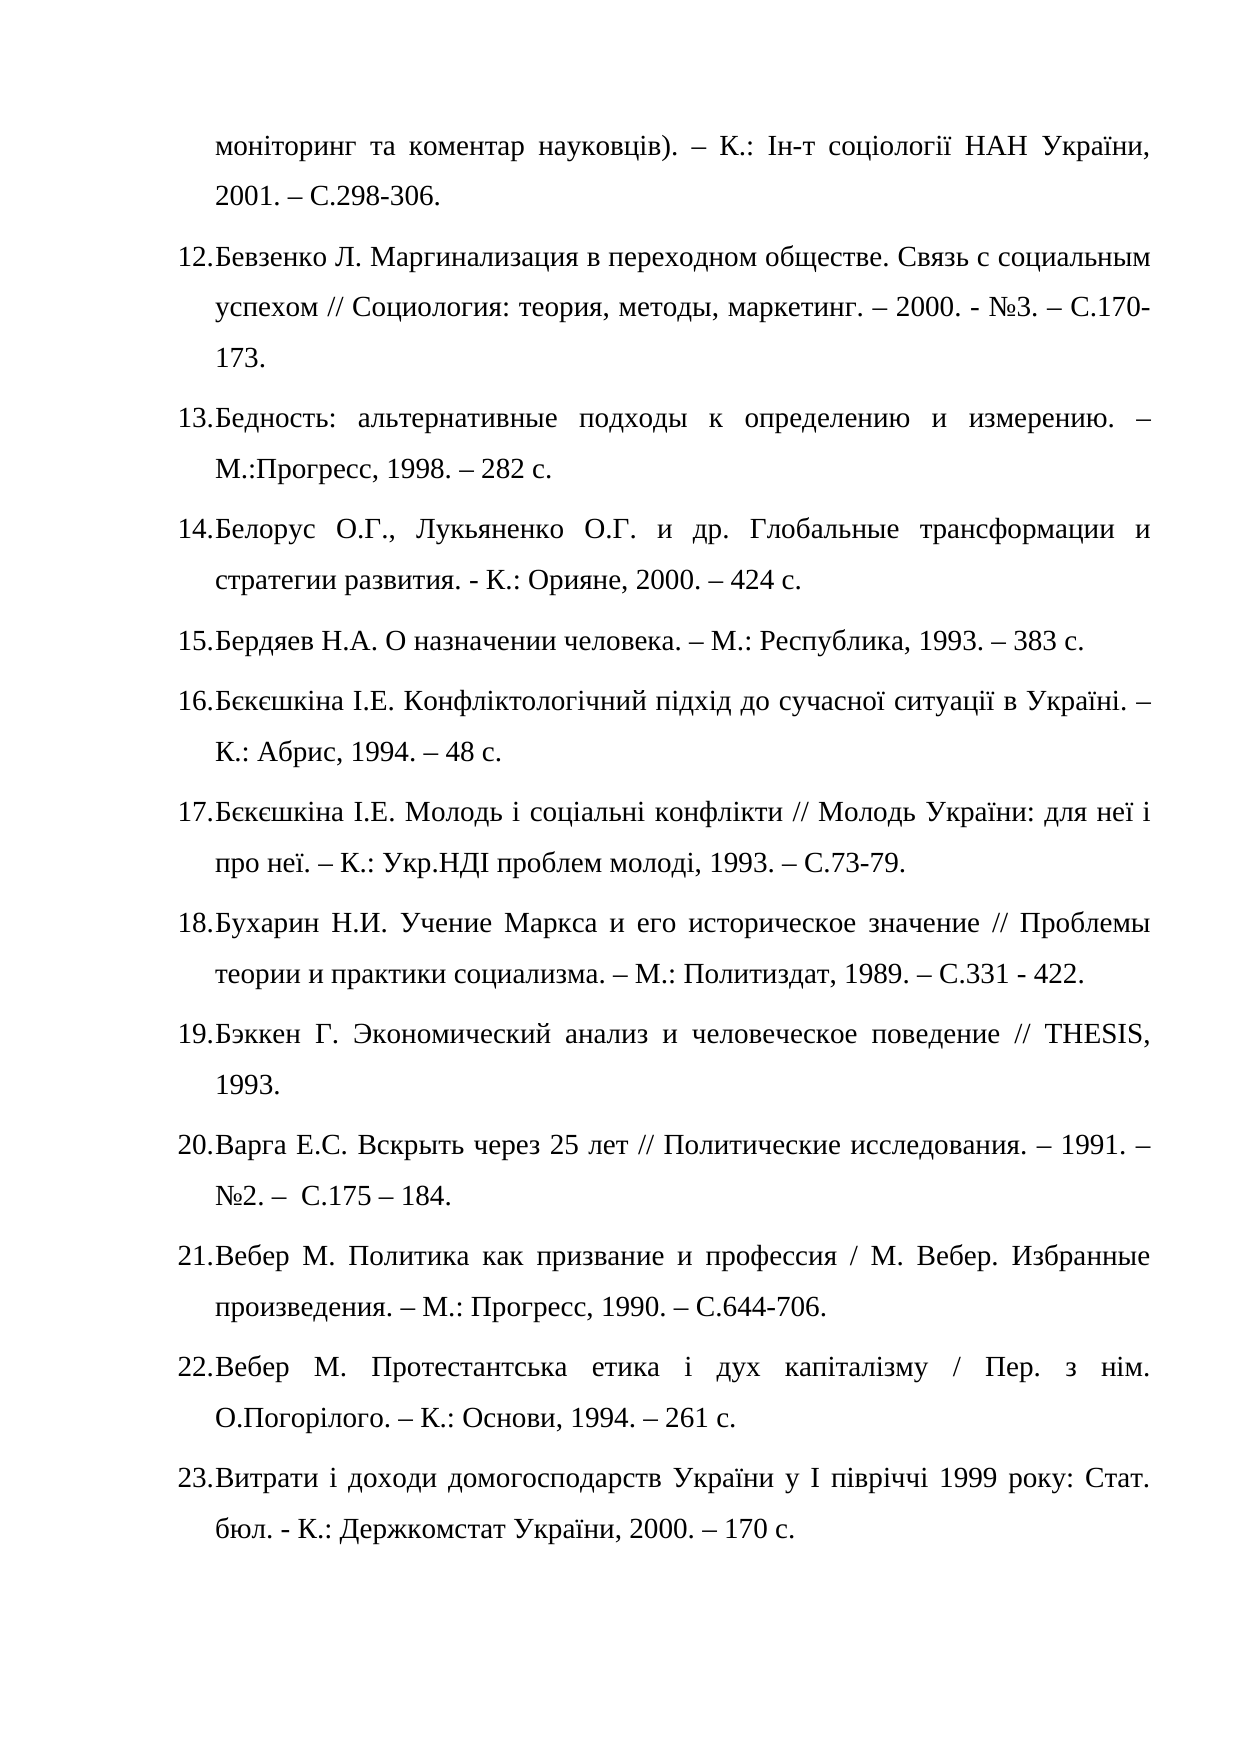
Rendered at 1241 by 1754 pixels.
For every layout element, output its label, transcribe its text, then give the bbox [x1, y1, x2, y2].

list Бевзенко Л. Маргинализация в переходном обществе. Связь с социальным успехом // Социология: теория, методы, маркетинг. – 2000. - №3. – С.170-173. [177, 239, 1152, 373]
list Бэккен Г. Экономический анализ и человеческое поведение // THESIS, 1993. [177, 1016, 1152, 1100]
list Бєкєшкіна І.Е. Конфліктологічний підхід до сучасної ситуації в Україні. – К.: Абрис, 1994. – 48 с. [177, 683, 1152, 767]
list Бухарин Н.И. Учение Маркса и его историческое значение // Проблемы теории и практики социализма. – М.: Политиздат, 1989. – С.331 - 422. [177, 905, 1152, 989]
list Бердяев Н.А. О назначении человека. – М.: Республика, 1993. – 383 с. [177, 623, 1152, 656]
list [177, 128, 1152, 212]
list Белорус О.Г., Лукьяненко О.Г. и др. Глобальные трансформации и стратегии развития. - К.: Орияне, 2000. – 424 с. [177, 512, 1152, 595]
list Вебер М. Протестантська етика і дух капіталізму / Пер. з нім. О.Погорілого. – К.: Основи, 1994. – 261 с. [177, 1349, 1152, 1433]
list Бєкєшкіна І.Е. Молодь і соціальні конфлікти // Молодь України: для неї і про неї. – К.: Укр.НДІ проблем молоді, 1993. – С.73-79. [177, 794, 1152, 878]
list Вебер М. Политика как призвание и профессия / М. Вебер. Избранные произведения. – М.: Прогресс, 1990. – С.644-706. [177, 1238, 1152, 1322]
list Бедность: альтернативные подходы к определению и измерению. – М.:Прогресс, 1998. – 282 с. [177, 401, 1152, 484]
list Витрати і доходи домогосподарств України у І півріччі 1999 року: Стат. бюл. - К.: Держкомстат України, 2000. – 170 с. [177, 1461, 1152, 1544]
list Варга Е.С. Вскрыть через 25 лет // Политические исследования. – 1991. – №2. – С.175 – 184. [177, 1127, 1152, 1211]
